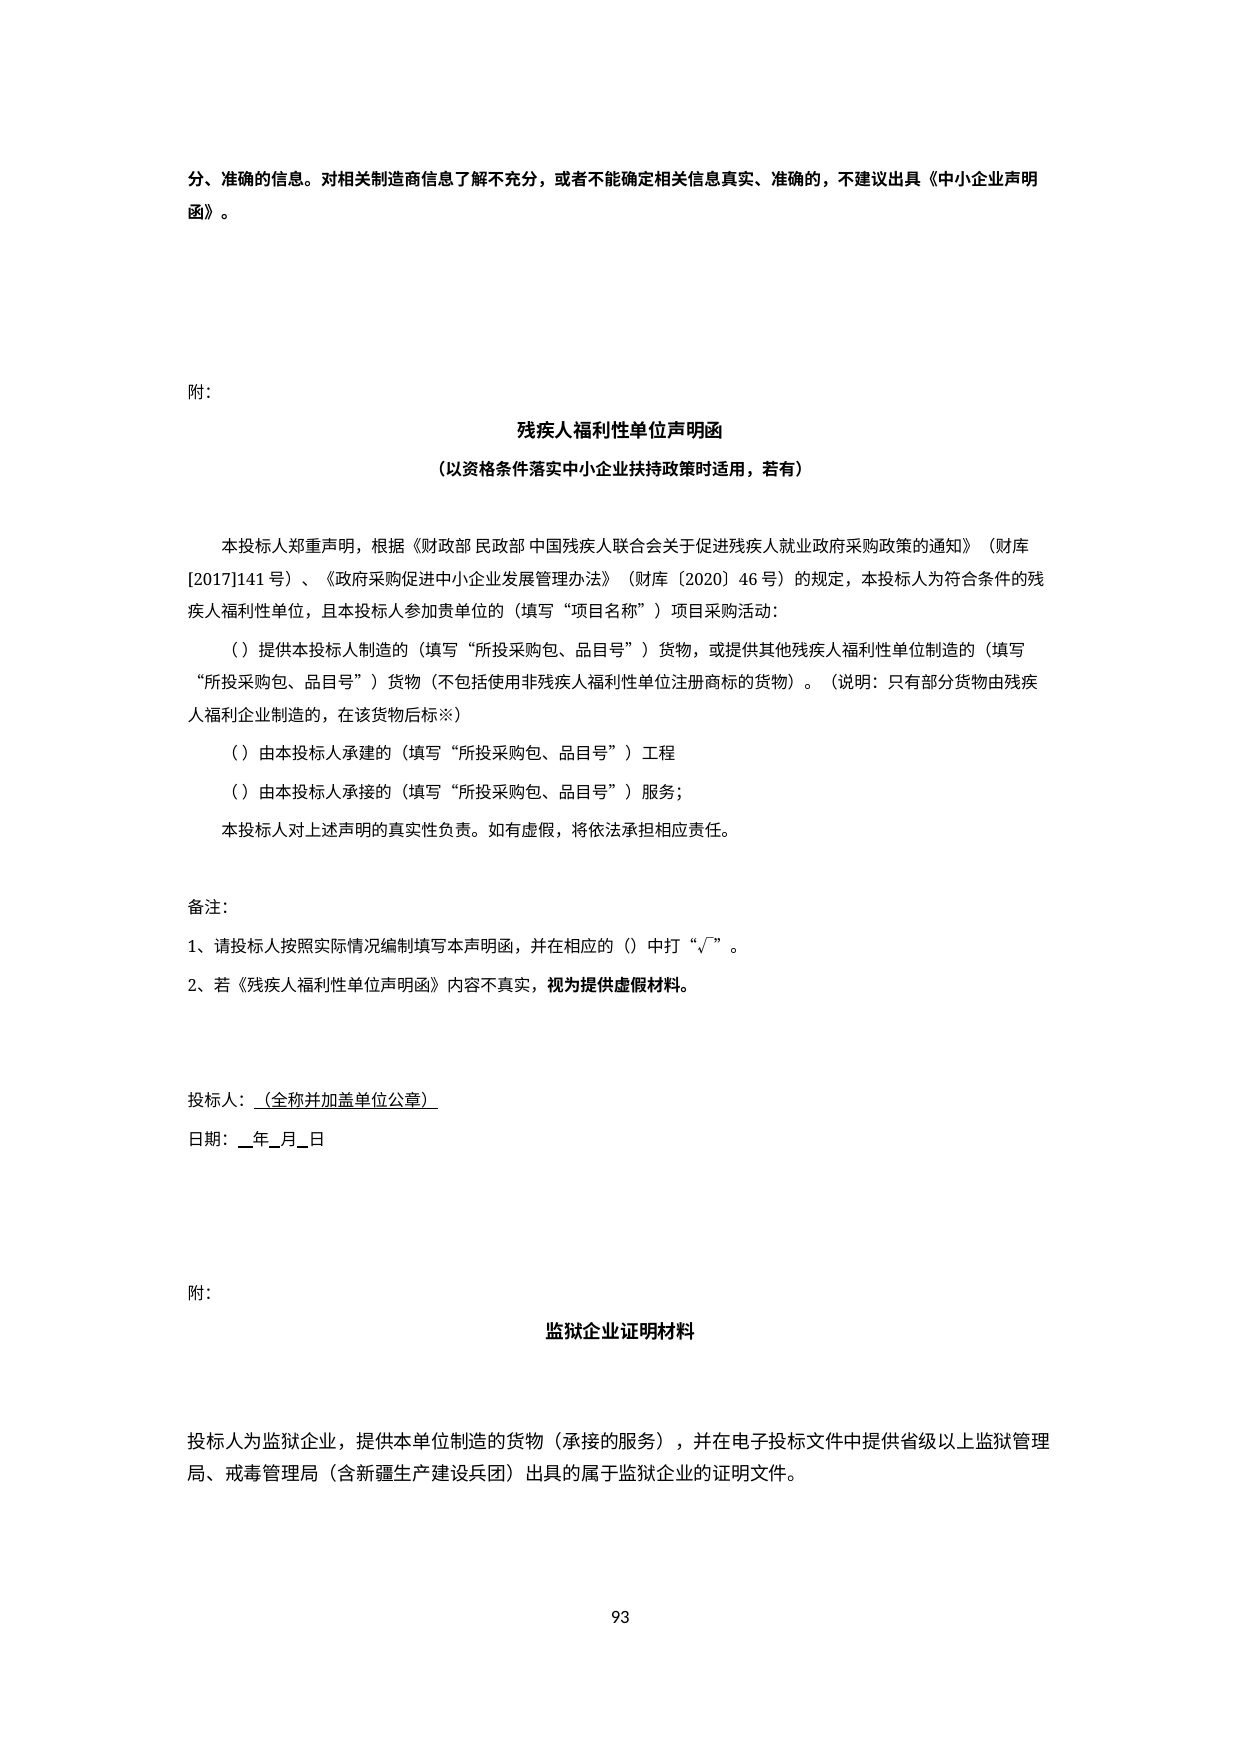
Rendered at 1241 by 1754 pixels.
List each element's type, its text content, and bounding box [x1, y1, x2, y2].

text （ ）提供本投标人制造的（填写“所投采购包、品目号”）货物，或提供其他残疾人福利性单位制造的（填写“所投采购包、品目号”）货物（不包括使用非残疾人福利性单位注册商标的货物）。（说明：只有部分货物由残疾人福利企业制造的，在该货物后标※） [187, 633, 1053, 730]
text 投标人：（全称并加盖单位公章） [187, 1083, 1053, 1116]
text 投标人为监狱企业，提供本单位制造的货物（承接的服务），并在电子投标文件中提供省级以上监狱管理局、戒毒管理局（含新疆生产建设兵团）出具的属于监狱企业的证明文件。 [187, 1424, 1053, 1489]
text 附： [187, 1276, 1053, 1308]
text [187, 162, 1053, 227]
text 本投标人郑重声明，根据《财政部 民政部 中国残疾人联合会关于促进残疾人就业政府采购政策的通知》（财库[2017]141号）、《政府采购促进中小企业发展管理办法》（财库〔2020〕46号）的规定，本投标人为符合条件的残疾人福利性单位，且本投标人参加贵单位的（填写“项目名称”）项目采购活动： [187, 529, 1053, 627]
text 附： [187, 375, 1053, 407]
text 日期： 年 月 日 [187, 1122, 1053, 1154]
text 监狱企业证明材料 [187, 1314, 1053, 1347]
text 1、请投标人按照实际情况编制填写本声明函，并在相应的（）中打“√”。 [187, 929, 1053, 961]
text （以资格条件落实中小企业扶持政策时适用，若有） [187, 452, 1053, 484]
text 残疾人福利性单位声明函 [187, 413, 1053, 446]
text 备注： [187, 890, 1053, 923]
text （ ）由本投标人承接的（填写“所投采购包、品目号”）服务； [187, 775, 1053, 807]
text 2、若《残疾人福利性单位声明函》内容不真实，视为提供虚假材料。 [187, 967, 1053, 1000]
text 本投标人对上述声明的真实性负责。如有虚假，将依法承担相应责任。 [187, 813, 1053, 846]
text （ ）由本投标人承建的（填写“所投采购包、品目号”）工程 [187, 736, 1053, 769]
